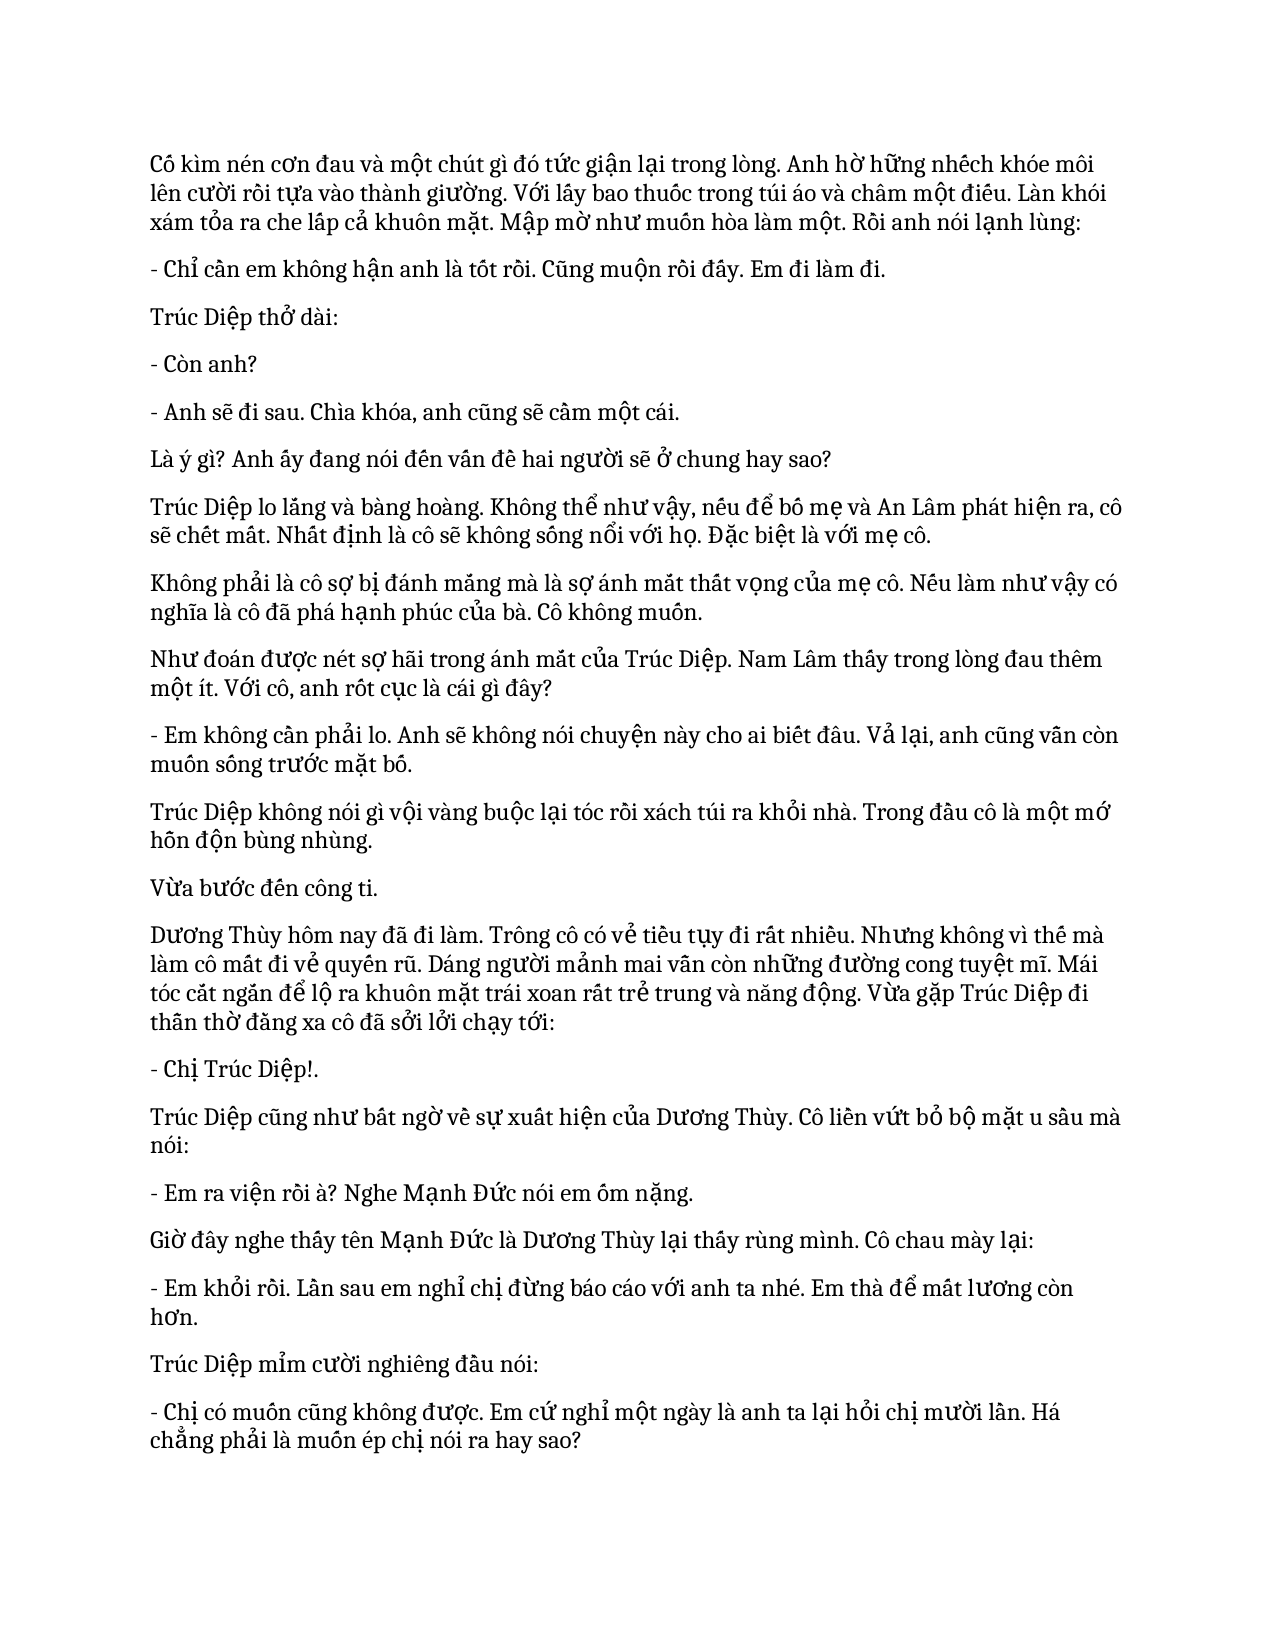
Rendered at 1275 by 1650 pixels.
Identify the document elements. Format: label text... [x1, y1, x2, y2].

text - Còn anh? [150, 350, 1125, 379]
text Là ý gì? Anh ấy đang nói đến vấn đề hai người sẽ ở chung hay sao? [150, 445, 1125, 474]
text - Chỉ cần em không hận anh là tốt rồi. Cũng muộn rồi đấy. Em đi làm đi. [150, 255, 1125, 284]
text - Anh sẽ đi sau. Chìa khóa, anh cũng sẽ cầm một cái. [150, 397, 1125, 426]
text - Chị Trúc Diệp!. [150, 1055, 1125, 1084]
text Trúc Diệp không nói gì vội vàng buộc lại tóc rồi xách túi ra khỏi nhà. Trong đầu cô là một mớ hỗn độn bùng nhùng. [150, 797, 1125, 855]
text Trúc Diệp mỉm cười nghiêng đầu nói: [150, 1350, 1125, 1379]
text Trúc Diệp cũng như bất ngờ về sự xuất hiện của Dương Thùy. Cô liền vứt bỏ bộ mặt u sầu mà nói: [150, 1102, 1125, 1160]
text Dương Thùy hôm nay đã đi làm. Trông cô có vẻ tiều tụy đi rất nhiều. Nhưng không vì thế mà làm cô mất đi vẻ quyến rũ. Dáng người mảnh mai vẫn còn những đường cong tuyệt mĩ. Mái tóc cắt ngắn để lộ ra khuôn mặt trái xoan rất trẻ trung và năng động. Vừa gặp Trúc Diệp đi thẫn thờ đằng xa cô đã sởi lởi chạy tới: [150, 921, 1125, 1036]
text Vừa bước đến công ti. [150, 874, 1125, 902]
text Như đoán được nét sợ hãi trong ánh mắt của Trúc Diệp. Nam Lâm thấy trong lòng đau thêm một ít. Với cô, anh rốt cục là cái gì đây? [150, 645, 1125, 702]
text - Em ra viện rồi à? Nghe Mạnh Đức nói em ốm nặng. [150, 1179, 1125, 1207]
text Cố kìm nén cơn đau và một chút gì đó tức giận lại trong lòng. Anh hờ hững nhếch khóe môi lên cười rồi tựa vào thành giường. Với lấy bao thuốc trong túi áo và châm một điếu. Làn khói xám tỏa ra che lấp cả khuôn mặt. Mập mờ như muốn hòa làm một. Rồi anh nói lạnh lùng: [150, 150, 1125, 236]
text - Chị có muốn cũng không được. Em cứ nghỉ một ngày là anh ta lại hỏi chị mười lần. Há chẳng phải là muốn ép chị nói ra hay sao? [150, 1397, 1125, 1455]
text Giờ đây nghe thấy tên Mạnh Đức là Dương Thùy lại thấy rùng mình. Cô chau mày lại: [150, 1226, 1125, 1255]
text Không phải là cô sợ bị đánh mắng mà là sợ ánh mắt thất vọng của mẹ cô. Nếu làm như vậy có nghĩa là cô đã phá hạnh phúc của bà. Cô không muốn. [150, 569, 1125, 626]
text Trúc Diệp thở dài: [150, 302, 1125, 331]
text - Em không cần phải lo. Anh sẽ không nói chuyện này cho ai biết đâu. Vả lại, anh cũng vẫn còn muốn sống trước mặt bố. [150, 721, 1125, 779]
text - Em khỏi rồi. Lần sau em nghỉ chị đừng báo cáo với anh ta nhé. Em thà để mất lương còn hơn. [150, 1274, 1125, 1331]
text Trúc Diệp lo lắng và bàng hoàng. Không thể như vậy, nếu để bố mẹ và An Lâm phát hiện ra, cô sẽ chết mất. Nhất định là cô sẽ không sống nổi với họ. Đặc biệt là với mẹ cô. [150, 492, 1125, 550]
